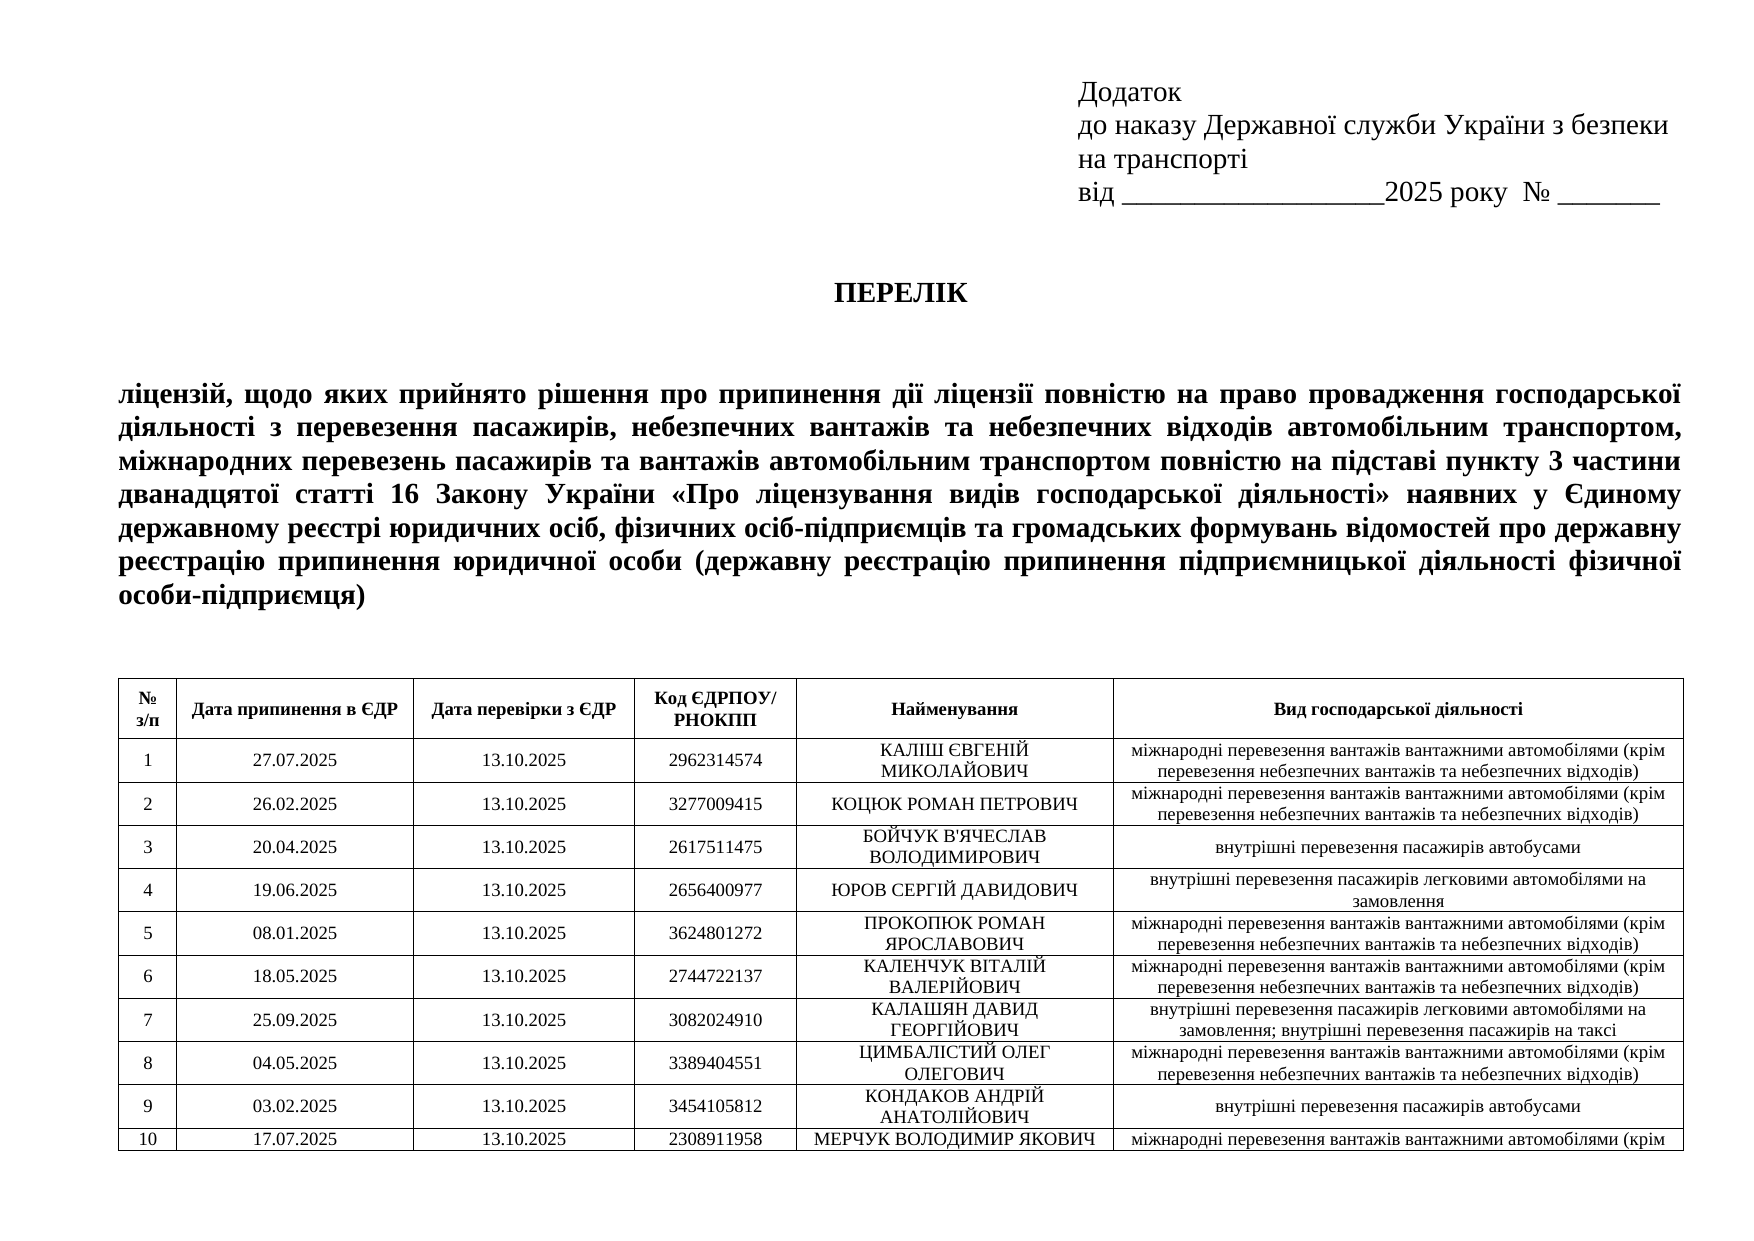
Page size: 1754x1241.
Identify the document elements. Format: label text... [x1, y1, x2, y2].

table_cell міжнародні перевезення вантажів вантажними автомобілями (крім перевезення небезпечних вантажів та небезпечних відходів) [1114, 956, 1683, 998]
table_header Дата перевірки з ЄДР [414, 679, 634, 738]
table_cell 3082024910 [635, 999, 796, 1041]
table_cell 3454105812 [635, 1085, 796, 1127]
table_cell 13.10.2025 [414, 826, 634, 868]
table_cell міжнародні перевезення вантажів вантажними автомобілями (крім перевезення небезпечних вантажів та небезпечних відходів) [1114, 783, 1683, 825]
table_cell 27.07.2025 [177, 739, 413, 782]
table_cell 6 [119, 956, 176, 998]
table_cell 13.10.2025 [414, 1085, 634, 1127]
table_cell 20.04.2025 [177, 826, 413, 868]
table_header № з/п [119, 679, 176, 738]
table_cell 04.05.2025 [177, 1042, 413, 1084]
table_cell КАЛІШ ЄВГЕНІЙ МИКОЛАЙОВИЧ [797, 739, 1113, 782]
table_cell 13.10.2025 [414, 999, 634, 1041]
table_cell 2656400977 [635, 869, 796, 911]
table_cell 13.10.2025 [414, 1129, 634, 1149]
table_cell 19.06.2025 [177, 869, 413, 911]
table_header Код ЄДРПОУ/ РНОКПП [635, 679, 796, 738]
table_cell КОЦЮК РОМАН ПЕТРОВИЧ [797, 783, 1113, 825]
table_cell міжнародні перевезення вантажів вантажними автомобілями (крім перевезення небезпечних вантажів та небезпечних відходів) [1114, 739, 1683, 782]
table_cell внутрішні перевезення пасажирів легковими автомобілями на замовлення; внутрішні перевезення пасажирів на таксі [1114, 999, 1683, 1041]
table_cell ЦИМБАЛІСТИЙ ОЛЕГ ОЛЕГОВИЧ [797, 1042, 1113, 1084]
table_cell 13.10.2025 [414, 869, 634, 911]
table_cell 17.07.2025 [177, 1129, 413, 1149]
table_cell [797, 1129, 1113, 1149]
table_cell 2744722137 [635, 956, 796, 998]
text ПЕРЕЛІК [118, 275, 1683, 309]
table_cell міжнародні перевезення вантажів вантажними автомобілями (крім перевезення небезпечних вантажів та небезпечних відходів) [1114, 1042, 1683, 1084]
table_cell 2308911958 [635, 1129, 796, 1149]
table_cell КАЛАШЯН ДАВИД ГЕОРГІЙОВИЧ [797, 999, 1113, 1041]
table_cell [1114, 1129, 1683, 1149]
table_cell КАЛЕНЧУК ВІТАЛІЙ ВАЛЕРІЙОВИЧ [797, 956, 1113, 998]
text від __________________2025 року № _______ [1078, 174, 1683, 208]
table_cell 03.02.2025 [177, 1085, 413, 1127]
table_cell 3389404551 [635, 1042, 796, 1084]
table_cell 13.10.2025 [414, 956, 634, 998]
table_cell 9 [119, 1085, 176, 1127]
table_cell БОЙЧУК В'ЯЧЕСЛАВ ВОЛОДИМИРОВИЧ [797, 826, 1113, 868]
table_cell КОНДАКОВ АНДРІЙ АНАТОЛІЙОВИЧ [797, 1085, 1113, 1127]
table_cell 13.10.2025 [414, 1042, 634, 1084]
text ліцензій, щодо яких прийнято рішення про припинення дії ліцензії повністю на право провадження господарської діяльності з перевезення пасажирів, небезпечних вантажів та небезпечних відходів автомобільним транспортом, міжнародних перевезень пасажирів та вантажів автомобільним транспортом повністю на підставі пункту 3 частини дванадцятої статті 16 Закону України «Про ліцензування видів господарської діяльності» наявних у Єдиному державному реєстрі юридичних осіб, фізичних осіб-підприємців та громадських формувань відомостей про державну реєстрацію припинення юридичної особи (державну реєстрацію припинення підприємницької діяльності фізичної особи-підприємця) [118, 376, 1683, 611]
table_cell 2617511475 [635, 826, 796, 868]
text до наказу Державної служби України з безпеки на транспорті [1078, 107, 1683, 174]
table_cell 25.09.2025 [177, 999, 413, 1041]
table_header Дата припинення в ЄДР [177, 679, 413, 738]
text Додаток [1078, 74, 1683, 107]
table_cell 2 [119, 783, 176, 825]
table_cell ПРОКОПЮК РОМАН ЯРОСЛАВОВИЧ [797, 912, 1113, 954]
table_cell 08.01.2025 [177, 912, 413, 954]
table_cell 4 [119, 869, 176, 911]
table_cell 3624801272 [635, 912, 796, 954]
table_cell ЮРОВ СЕРГІЙ ДАВИДОВИЧ [797, 869, 1113, 911]
table_cell 1 [119, 739, 176, 782]
table_cell 13.10.2025 [414, 783, 634, 825]
table_cell внутрішні перевезення пасажирів легковими автомобілями на замовлення [1114, 869, 1683, 911]
table_header Найменування [797, 679, 1113, 738]
table_cell 5 [119, 912, 176, 954]
table_cell 10 [119, 1129, 176, 1149]
table_cell 8 [119, 1042, 176, 1084]
table_cell 7 [119, 999, 176, 1041]
table_header Вид господарської діяльності [1114, 679, 1683, 738]
table_cell внутрішні перевезення пасажирів автобусами [1114, 1085, 1683, 1127]
table_cell 18.05.2025 [177, 956, 413, 998]
table_cell 3 [119, 826, 176, 868]
table_cell 13.10.2025 [414, 912, 634, 954]
table_cell 2962314574 [635, 739, 796, 782]
table_cell 3277009415 [635, 783, 796, 825]
table_cell 13.10.2025 [414, 739, 634, 782]
table_cell 26.02.2025 [177, 783, 413, 825]
table_cell внутрішні перевезення пасажирів автобусами [1114, 826, 1683, 868]
table_cell міжнародні перевезення вантажів вантажними автомобілями (крім перевезення небезпечних вантажів та небезпечних відходів) [1114, 912, 1683, 954]
